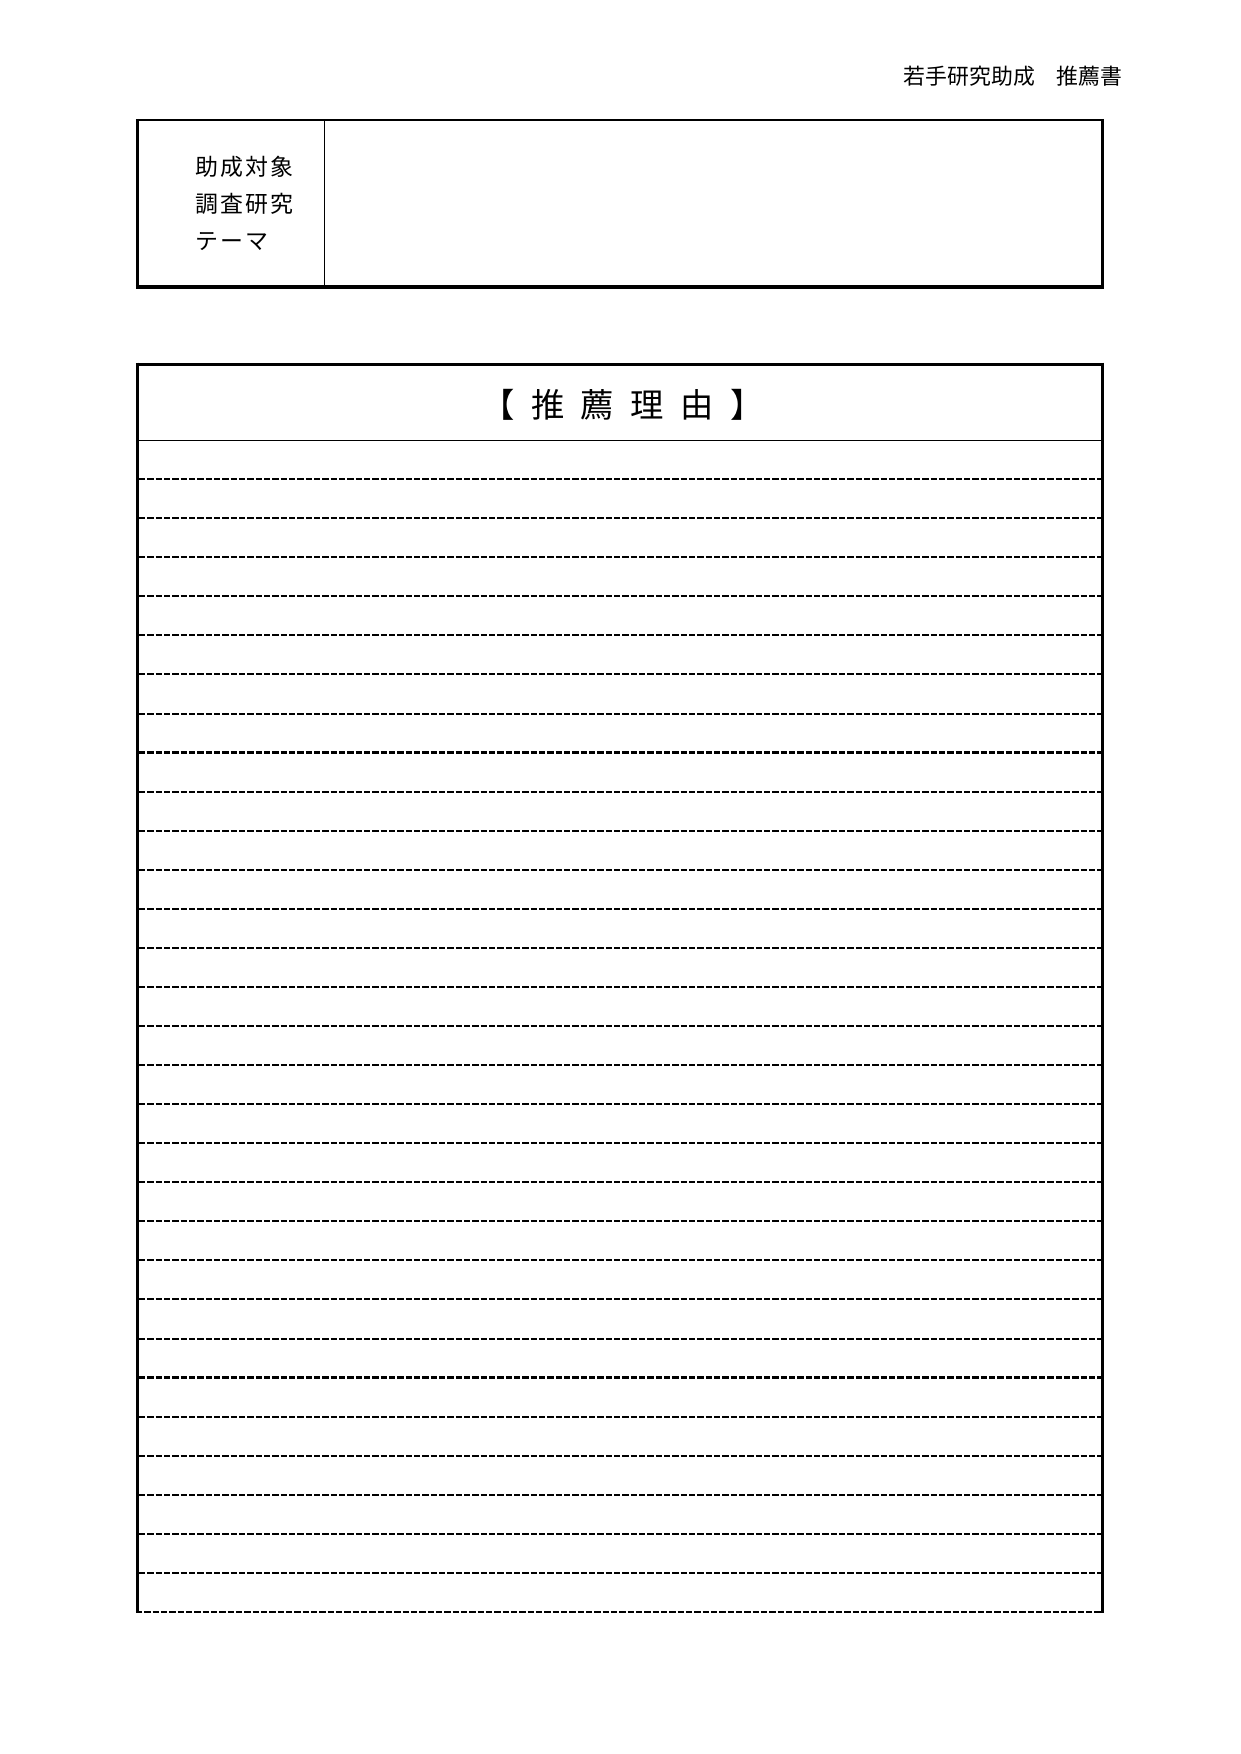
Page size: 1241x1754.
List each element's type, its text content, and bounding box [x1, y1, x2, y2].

table_cell [139, 869, 1101, 908]
table_cell [139, 1338, 1101, 1376]
table_cell [139, 556, 1101, 595]
table_cell [139, 908, 1101, 947]
table_cell [139, 1220, 1101, 1259]
table_cell [139, 830, 1101, 869]
table_cell [139, 517, 1101, 556]
table_cell [139, 986, 1101, 1025]
table_cell [139, 634, 1101, 673]
table_cell [139, 1533, 1101, 1572]
table_cell [139, 751, 1101, 791]
table_cell [139, 673, 1101, 712]
table_cell [139, 595, 1101, 634]
table_cell [139, 713, 1101, 751]
table_cell [139, 791, 1101, 829]
table_cell [139, 1298, 1101, 1337]
table_cell [139, 1103, 1101, 1142]
table_cell [139, 1181, 1101, 1220]
table_cell [139, 478, 1101, 517]
table_cell [139, 947, 1101, 986]
table_cell [139, 1064, 1101, 1103]
table_cell [139, 1259, 1101, 1298]
table_cell [139, 1376, 1101, 1416]
table_cell [139, 1572, 1101, 1611]
table_cell [325, 121, 1101, 285]
table_cell [139, 1025, 1101, 1064]
table_cell [139, 1416, 1101, 1454]
table_cell 助成対象 調査研究 テーマ [139, 121, 324, 285]
table_cell [139, 1142, 1101, 1181]
table_cell [139, 1494, 1101, 1533]
table_cell [139, 1455, 1101, 1494]
table_header 【推薦理由】 [139, 366, 1101, 439]
table_cell [139, 441, 1101, 478]
